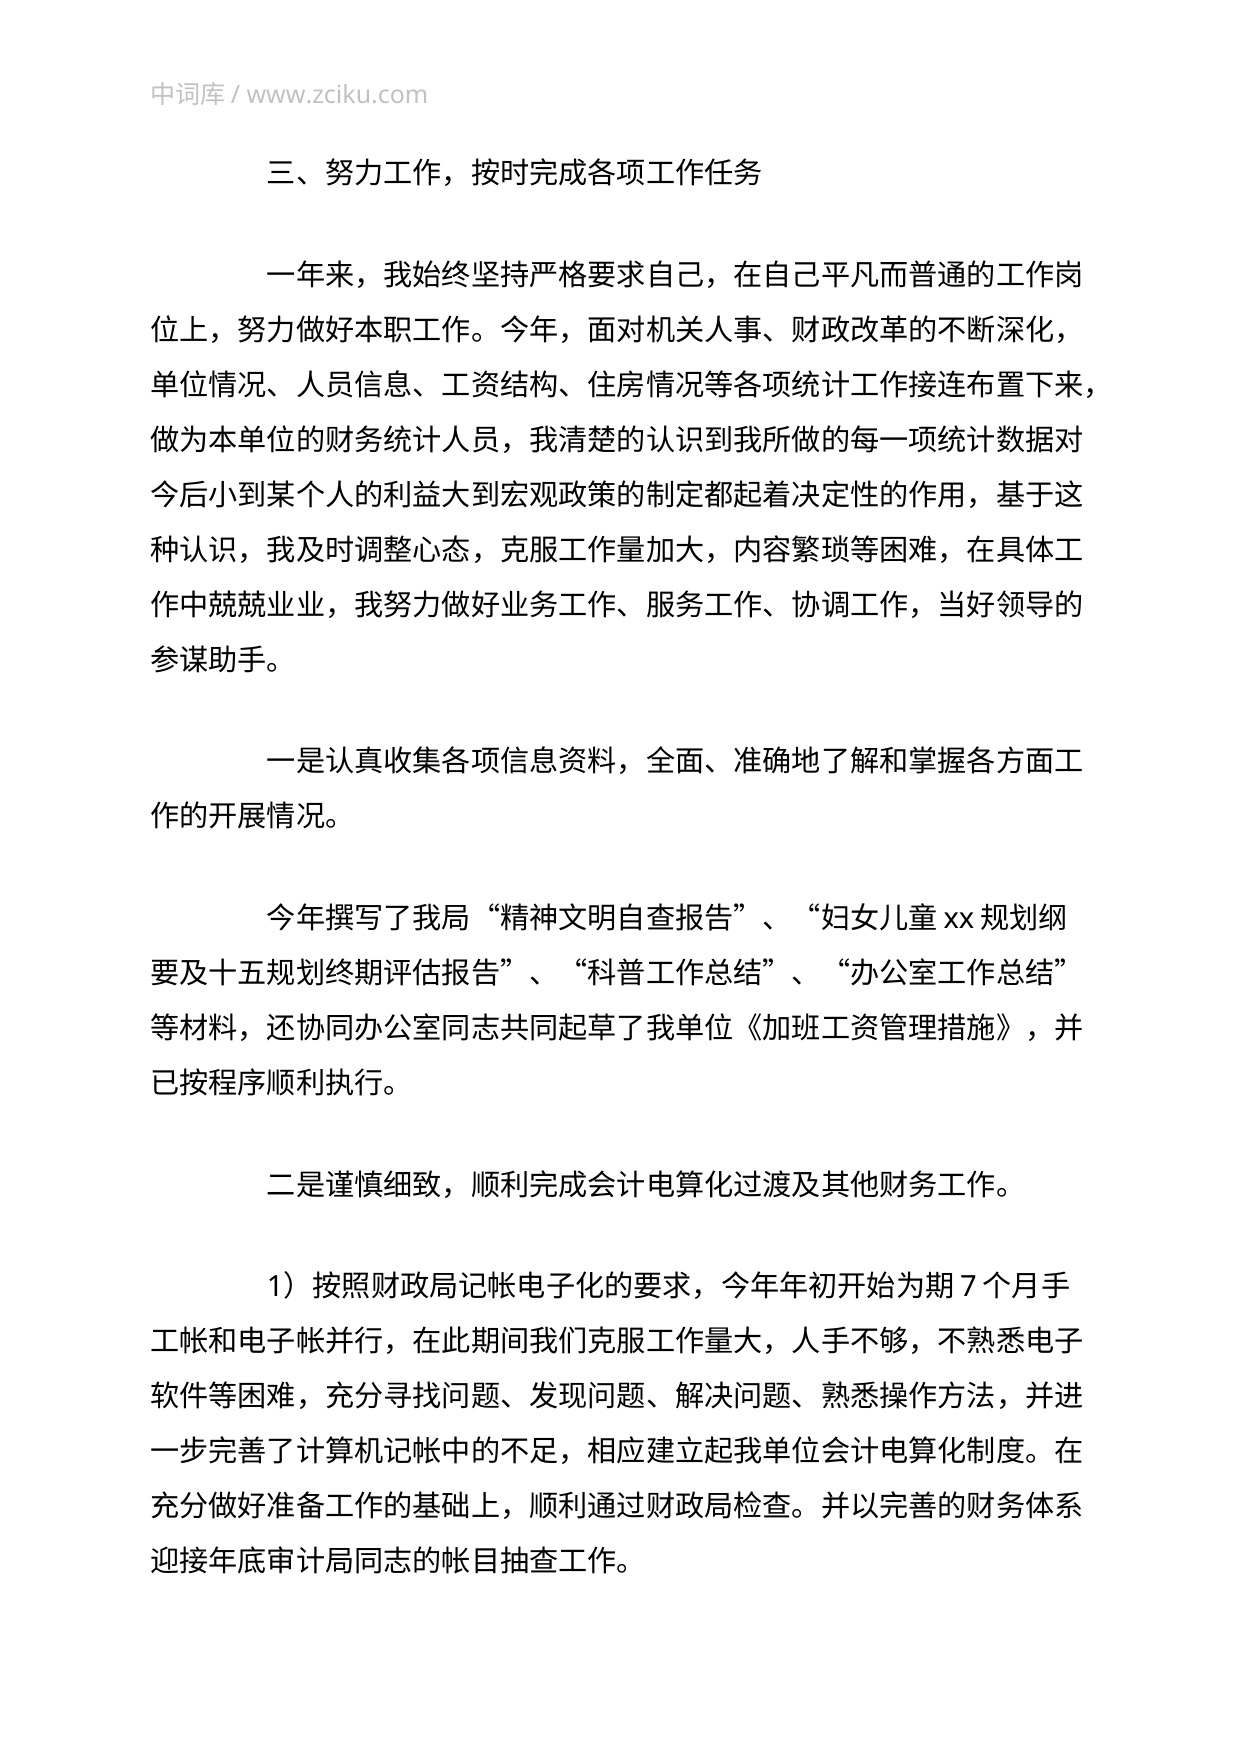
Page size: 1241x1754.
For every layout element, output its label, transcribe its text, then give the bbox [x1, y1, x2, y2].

text 三、努力工作，按时完成各项工作任务 [150, 150, 1090, 192]
text 一是认真收集各项信息资料，全面、准确地了解和掌握各方面工作的开展情况。 [150, 738, 1090, 835]
text 1）按照财政局记帐电子化的要求，今年年初开始为期7个月手工帐和电子帐并行，在此期间我们克服工作量大，人手不够，不熟悉电子软件等困难，充分寻找问题、发现问题、解决问题、熟悉操作方法，并进一步完善了计算机记帐中的不足，相应建立起我单位会计电算化制度。在充分做好准备工作的基础上，顺利通过财政局检查。并以完善的财务体系迎接年底审计局同志的帐目抽查工作。 [150, 1263, 1090, 1580]
text 今年撰写了我局“精神文明自查报告”、“妇女儿童xx规划纲要及十五规划终期评估报告”、“科普工作总结”、“办公室工作总结”等材料，还协同办公室同志共同起草了我单位《加班工资管理措施》，并已按程序顺利执行。 [150, 894, 1090, 1102]
text 一年来，我始终坚持严格要求自己，在自己平凡而普通的工作岗位上，努力做好本职工作。今年，面对机关人事、财政改革的不断深化，单位情况、人员信息、工资结构、住房情况等各项统计工作接连布置下来，做为本单位的财务统计人员，我清楚的认识到我所做的每一项统计数据对今后小到某个人的利益大到宏观政策的制定都起着决定性的作用，基于这种认识，我及时调整心态，克服工作量加大，内容繁琐等困难，在具体工作中兢兢业业，我努力做好业务工作、服务工作、协调工作，当好领导的参谋助手。 [150, 252, 1090, 678]
text 二是谨慎细致，顺利完成会计电算化过渡及其他财务工作。 [150, 1161, 1090, 1203]
